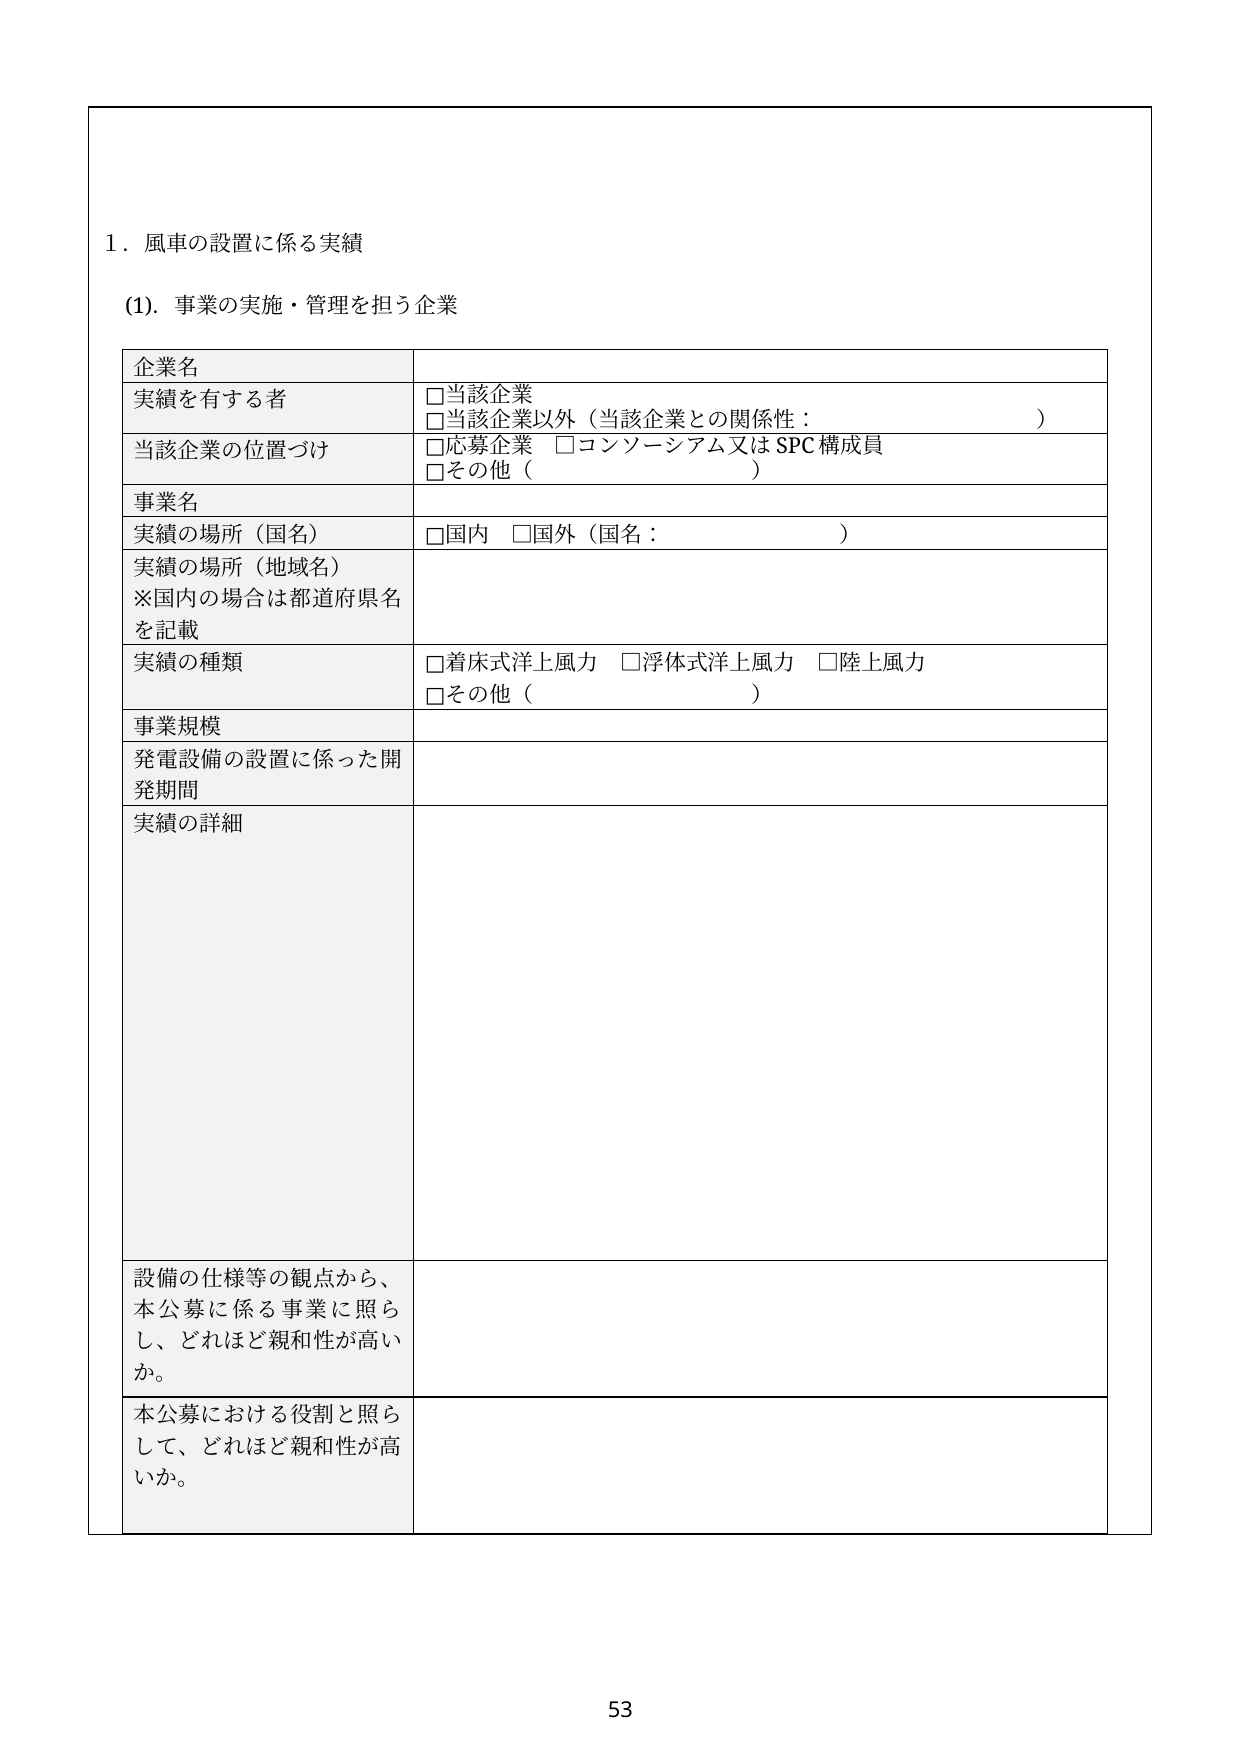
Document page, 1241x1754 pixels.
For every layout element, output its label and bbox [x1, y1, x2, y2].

table_cell [89, 108, 1151, 1534]
